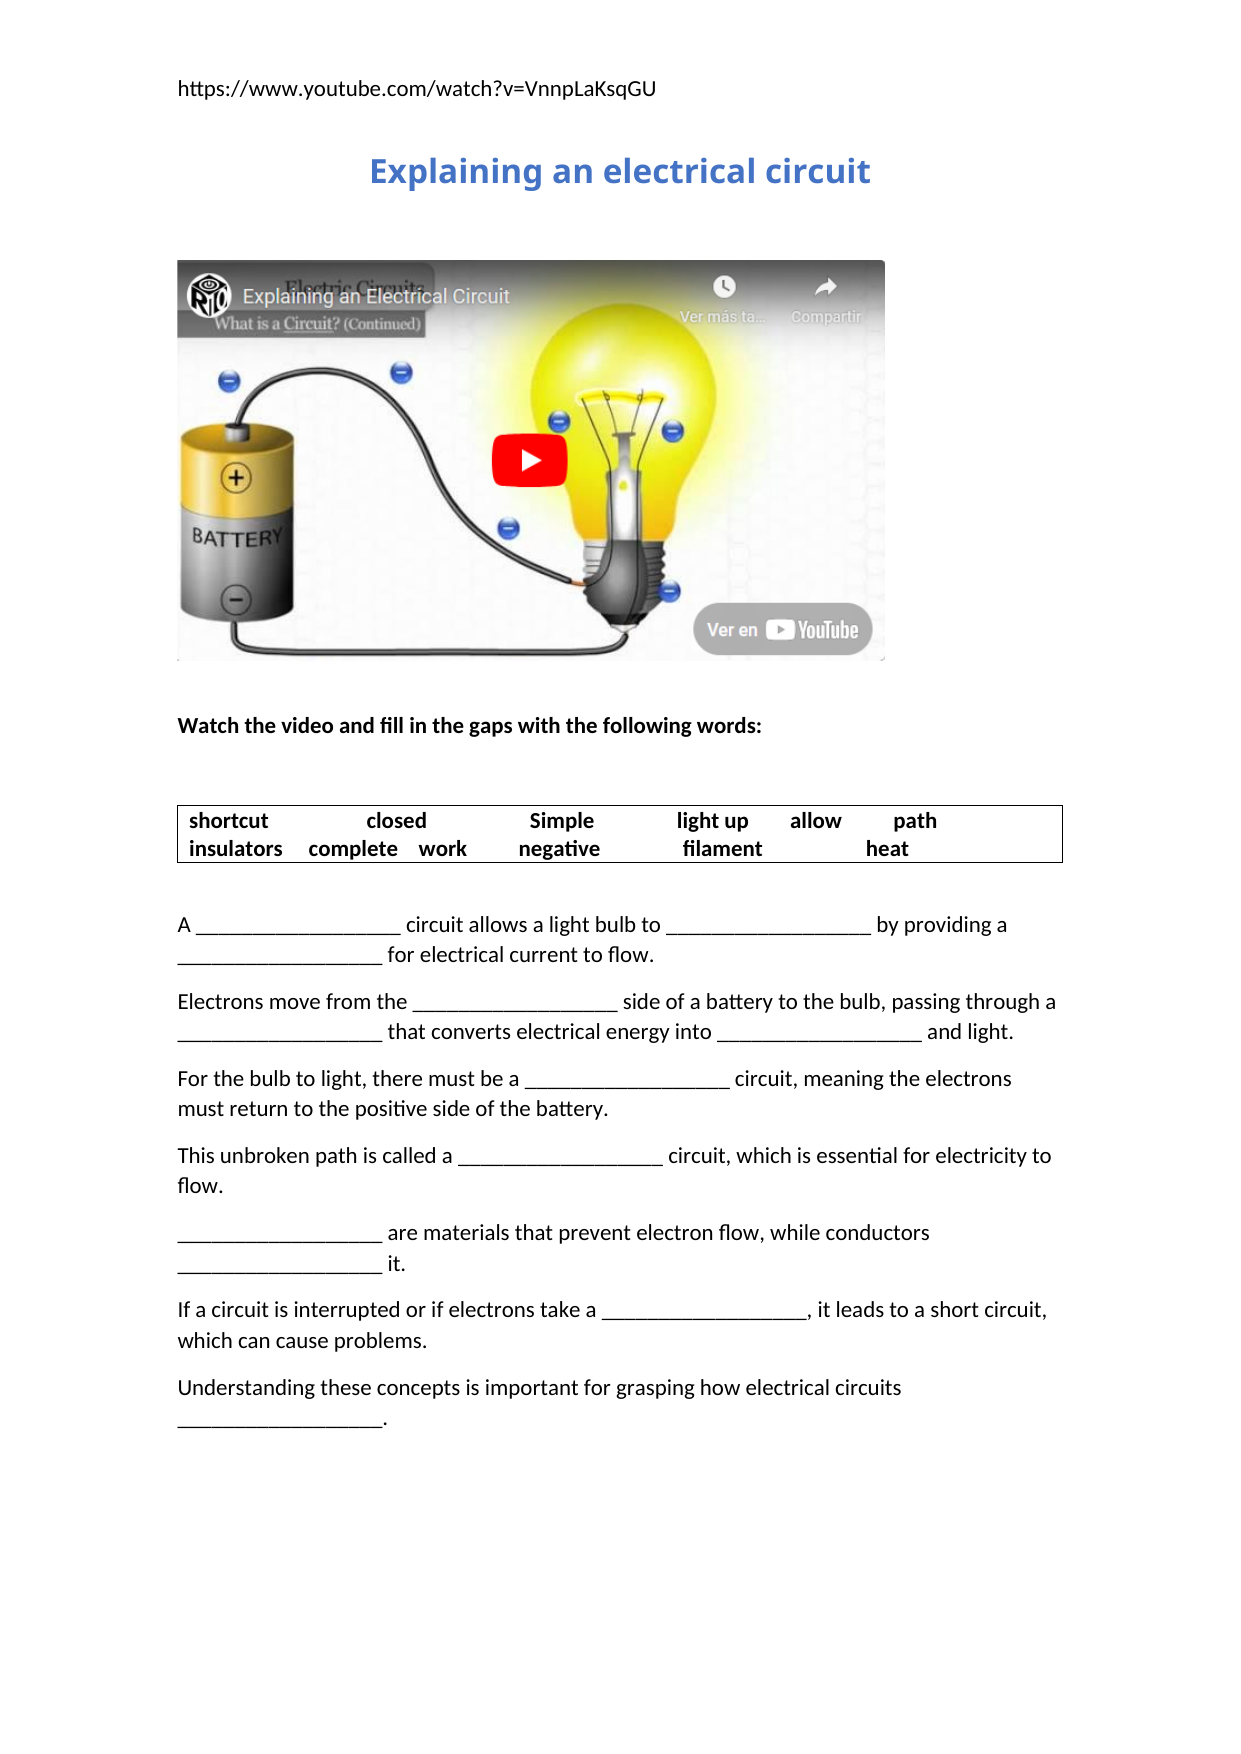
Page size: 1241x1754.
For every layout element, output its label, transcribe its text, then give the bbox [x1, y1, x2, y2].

table_header shortcut closed Simple light up allow path insulators complete work negative filament heat [178, 806, 1062, 862]
text Explaining an electrical circuit [177, 148, 1063, 193]
text A __________________ circuit allows a light bulb to __________________ by providing a __________________ for electrical current to flow. [177, 910, 1063, 968]
text This unbroken path is called a __________________ circuit, which is essential for electricity to flow. [177, 1141, 1063, 1199]
text If a circuit is interrupted or if electrons take a __________________, it leads to a short circuit, which can cause problems. [177, 1296, 1063, 1354]
text __________________ are materials that prevent electron flow, while conductors __________________ it. [177, 1218, 1063, 1277]
picture [177, 260, 885, 663]
text Electrons move from the __________________ side of a battery to the bulb, passing through a __________________ that converts electrical energy into __________________ and light. [177, 987, 1063, 1045]
text For the bulb to light, there must be a __________________ circuit, meaning the electrons must return to the positive side of the battery. [177, 1064, 1063, 1122]
text Watch the video and fill in the gaps with the following words: [177, 681, 1063, 739]
text Understanding these concepts is important for grasping how electrical circuits __________________. [177, 1373, 1063, 1431]
